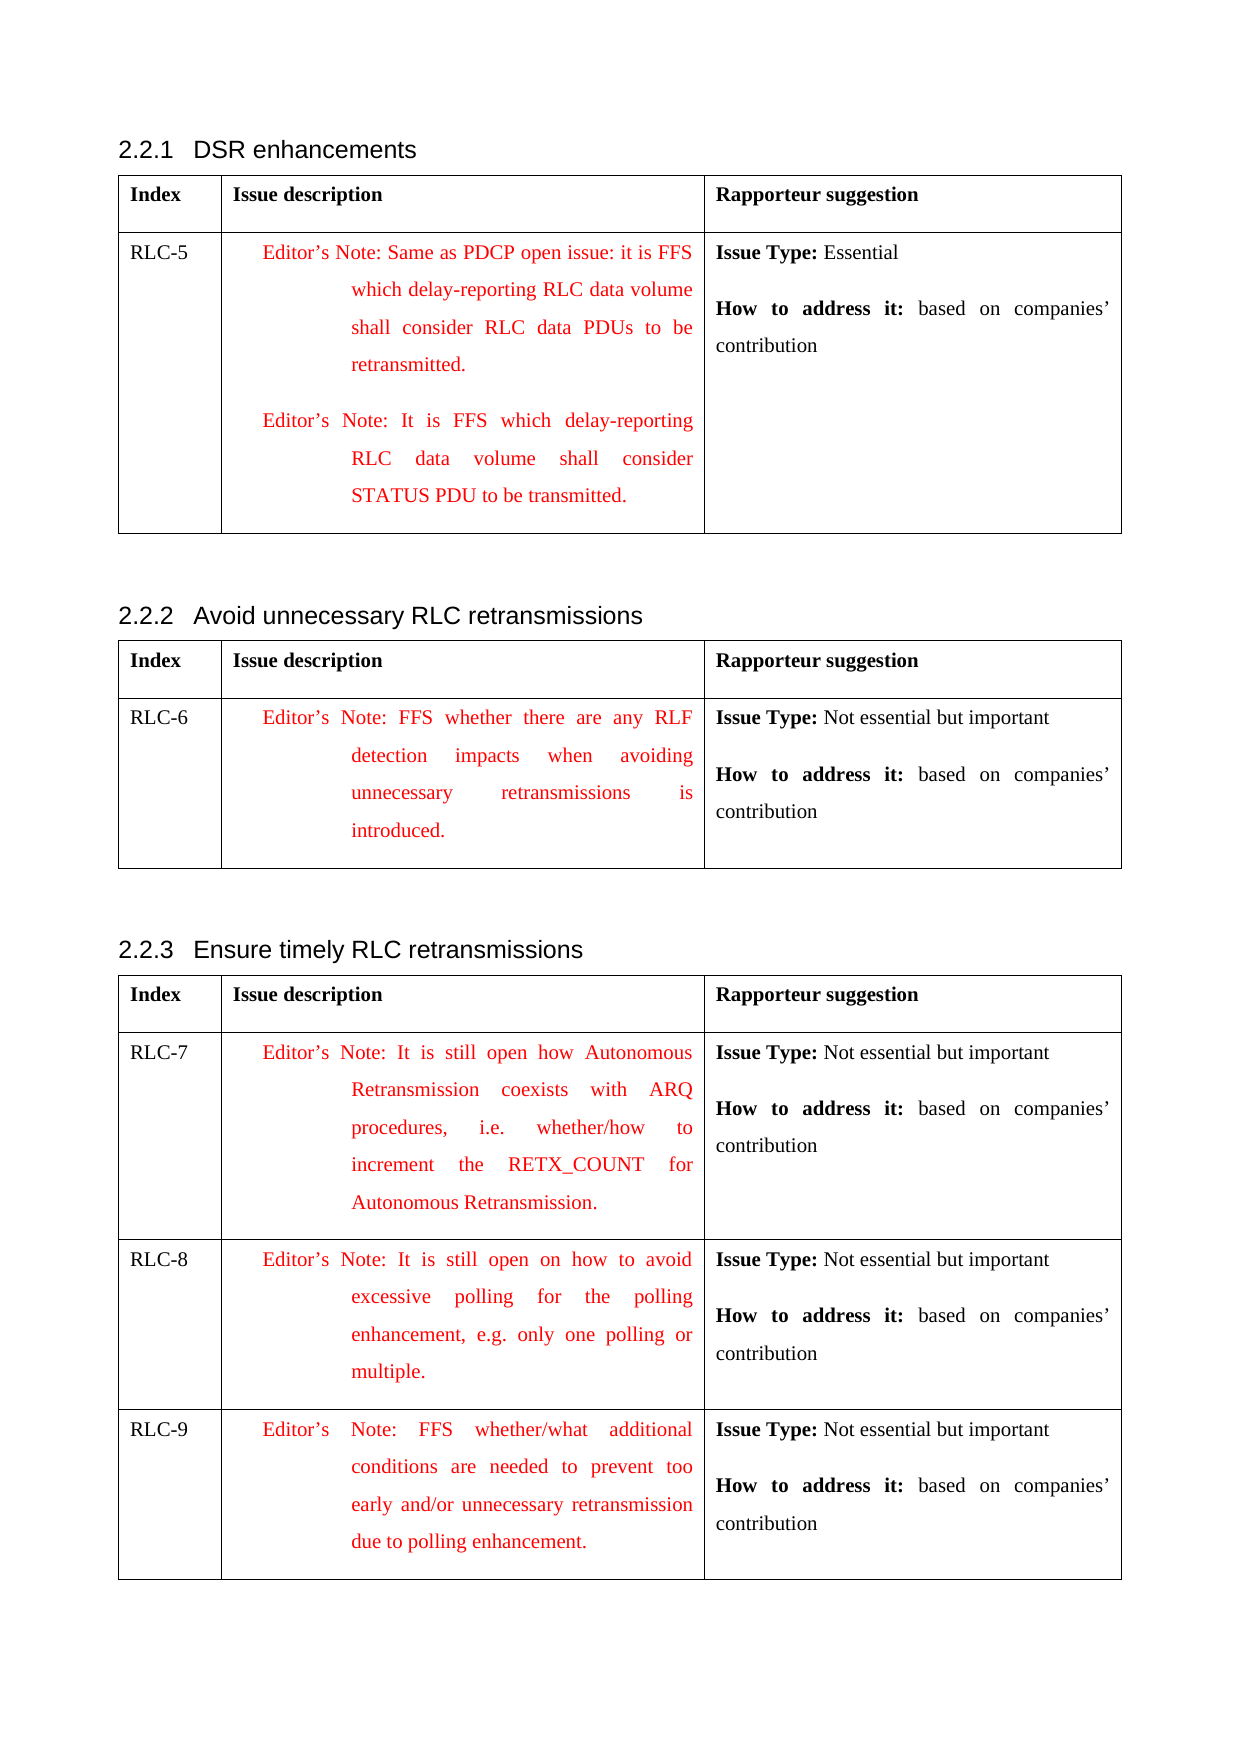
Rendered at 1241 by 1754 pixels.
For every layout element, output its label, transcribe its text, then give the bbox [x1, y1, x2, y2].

subtitle DSR enhancements [118, 131, 1122, 168]
table_cell Issue Type: Essential How to address it: based on companies’ contribution [705, 233, 1121, 533]
table_cell Editor’s Note: It is still open how Autonomous Retransmission coexists with ARQ procedures, i.e. whether/how to increment the RETX_COUNT for Autonomous Retransmission. [222, 1033, 704, 1239]
table_cell Issue Type: Not essential but important How to address it: based on companies’ contribution [705, 1410, 1121, 1579]
table_cell Editor’s Note: Same as PDCP open issue: it is FFS which delay-reporting RLC data volume shall consider RLC data PDUs to be retransmitted. Editor’s Note: It is FFS which delay-reporting RLC data volume shall consider STATUS PDU to be transmitted. [222, 233, 704, 533]
table_cell Issue Type: Not essential but important How to address it: based on companies’ contribution [705, 1033, 1121, 1239]
table_header Index [119, 176, 221, 232]
table_cell Issue Type: Not essential but important How to address it: based on companies’ contribution [705, 1240, 1121, 1409]
table_cell RLC-5 [119, 233, 221, 533]
table_cell Editor’s Note: FFS whether there are any RLF detection impacts when avoiding unnecessary retransmissions is introduced. [222, 699, 704, 867]
table_cell Editor’s Note: FFS whether/what additional conditions are needed to prevent too early and/or unnecessary retransmission due to polling enhancement. [222, 1410, 704, 1579]
table_header Rapporteur suggestion [705, 641, 1121, 698]
subtitle Ensure timely RLC retransmissions [118, 931, 1122, 968]
table_header Index [119, 976, 221, 1032]
table_header Index [119, 641, 221, 698]
table_header Rapporteur suggestion [705, 176, 1121, 232]
table_cell RLC-9 [119, 1410, 221, 1579]
table_cell Editor’s Note: It is still open on how to avoid excessive polling for the polling enhancement, e.g. only one polling or multiple. [222, 1240, 704, 1409]
subtitle Avoid unnecessary RLC retransmissions [118, 597, 1122, 634]
table_header Issue description [222, 176, 704, 232]
table_header Rapporteur suggestion [705, 976, 1121, 1032]
table_cell RLC-8 [119, 1240, 221, 1409]
table_cell RLC-6 [119, 699, 221, 867]
table_cell Issue Type: Not essential but important How to address it: based on companies’ contribution [705, 699, 1121, 867]
table_header Issue description [222, 641, 704, 698]
table_cell RLC-7 [119, 1033, 221, 1239]
table_header Issue description [222, 976, 704, 1032]
